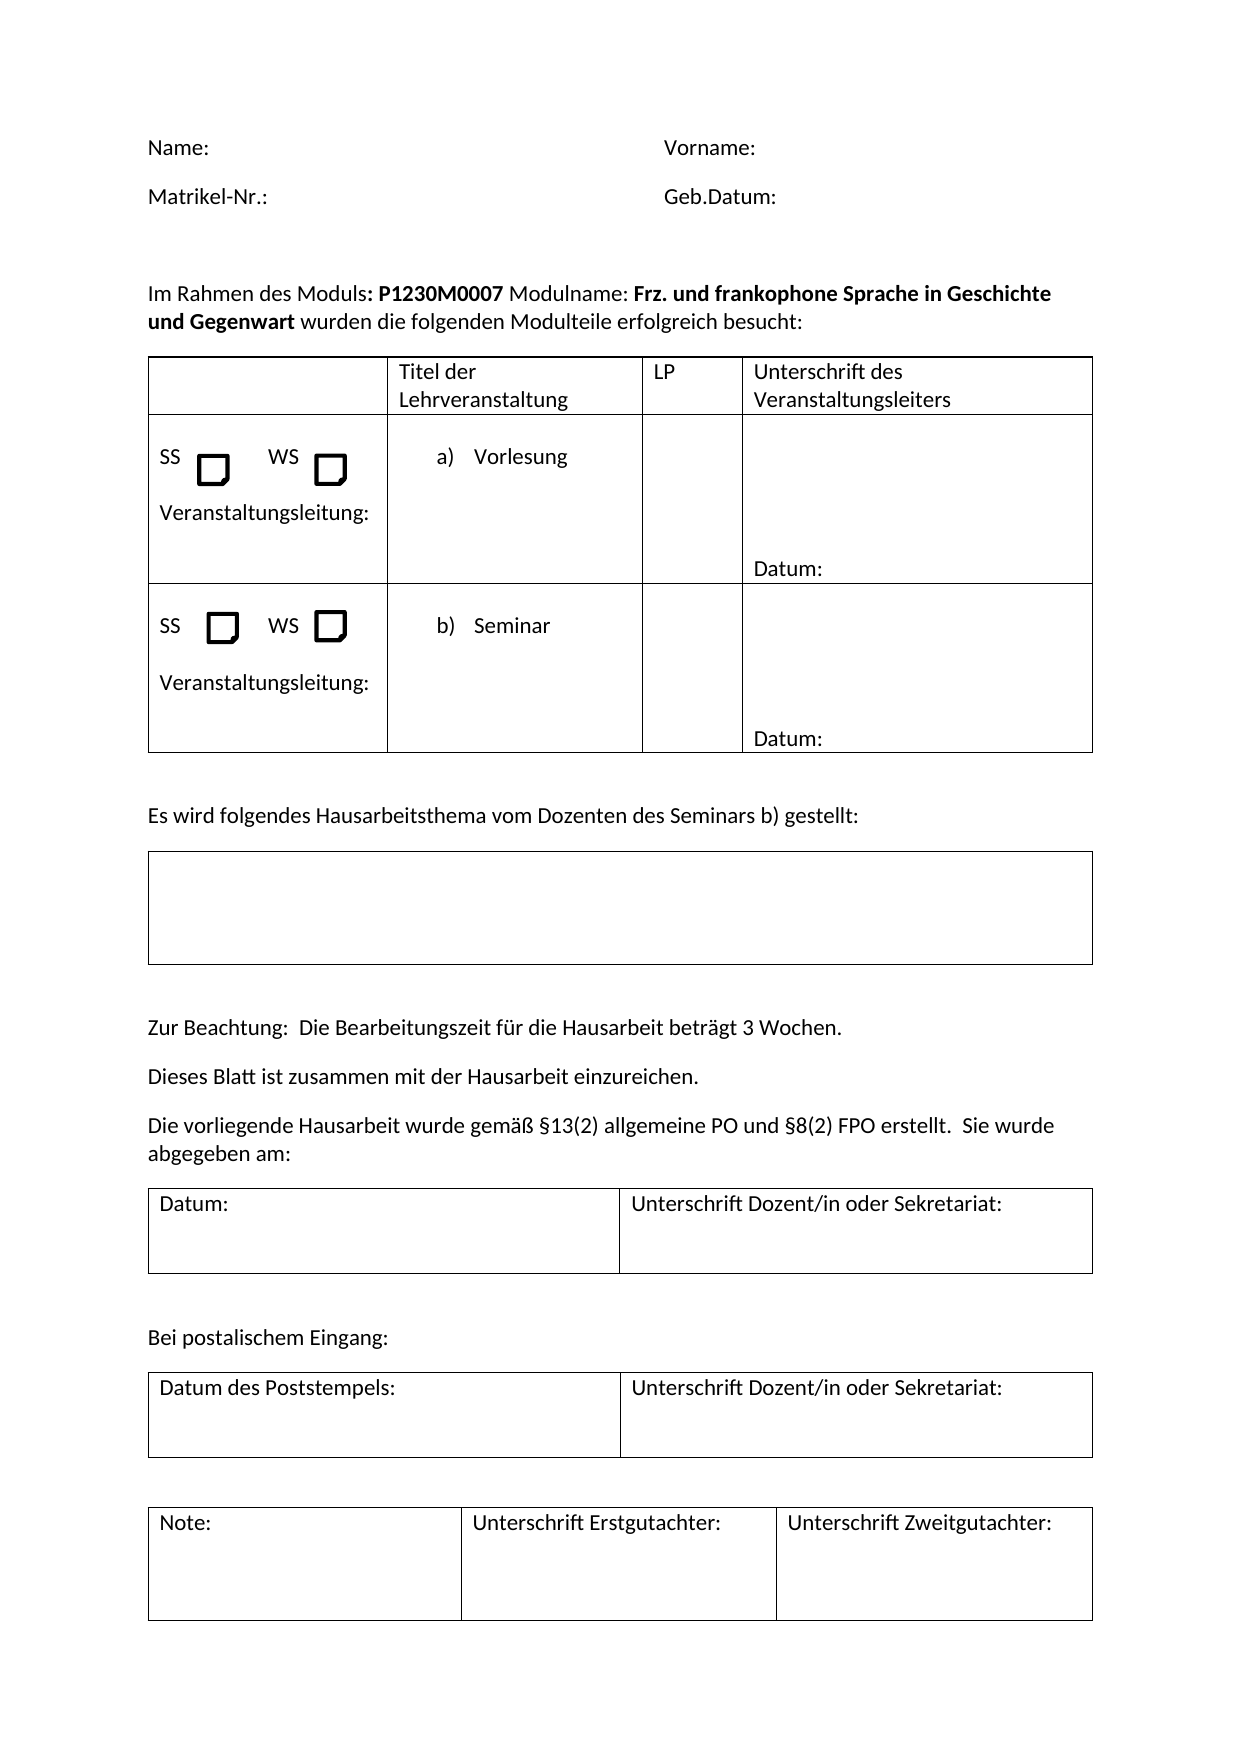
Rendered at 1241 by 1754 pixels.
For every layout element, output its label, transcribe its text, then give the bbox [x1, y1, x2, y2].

table_header Unterschrift des Veranstaltungsleiters [743, 358, 1092, 413]
table_header Datum des Poststempels: [149, 1373, 620, 1457]
table_cell [643, 415, 742, 583]
text Dieses Blatt ist zusammen mit der Hausarbeit einzureichen. [148, 1062, 1093, 1090]
table_cell Seminar [388, 584, 642, 752]
table_header [149, 852, 1092, 964]
text Name: Vorname: [148, 133, 1093, 161]
table_header Unterschrift Dozent/in oder Sekretariat: [620, 1189, 1092, 1273]
table_cell SS WS Veranstaltungsleitung: [149, 415, 387, 583]
text Bei postalischem Eingang: [148, 1323, 1093, 1351]
table_header Unterschrift Erstgutachter: [462, 1508, 776, 1620]
table_cell SS WS Veranstaltungsleitung: [149, 584, 387, 752]
table_cell [643, 584, 742, 752]
text Im Rahmen des Moduls: P1230M0007 Modulname: Frz. und frankophone Sprache in Geschichte und Gegenwart wurden die folgenden Modulteile erfolgreich besucht: [148, 279, 1093, 336]
table_header Note: [149, 1508, 461, 1620]
text Matrikel-Nr.: Geb.Datum: [148, 182, 1093, 210]
table_cell Vorlesung [388, 415, 642, 583]
table_header LP [643, 358, 742, 413]
table_header Unterschrift Dozent/in oder Sekretariat: [621, 1373, 1092, 1457]
table_header Unterschrift Zweitgutachter: [777, 1508, 1092, 1620]
text Die vorliegende Hausarbeit wurde gemäß §13(2) allgemeine PO und §8(2) FPO erstellt. Sie wurde abgegeben am: [148, 1111, 1093, 1167]
table_cell Datum: [743, 415, 1092, 583]
text Es wird folgendes Hausarbeitsthema vom Dozenten des Seminars b) gestellt: [148, 802, 1093, 830]
table_header [149, 358, 387, 413]
text Zur Beachtung: Die Bearbeitungszeit für die Hausarbeit beträgt 3 Wochen. [148, 1013, 1093, 1042]
table_cell Datum: [743, 584, 1092, 752]
table_header Titel der Lehrveranstaltung [388, 358, 642, 413]
table_header Datum: [149, 1189, 619, 1273]
